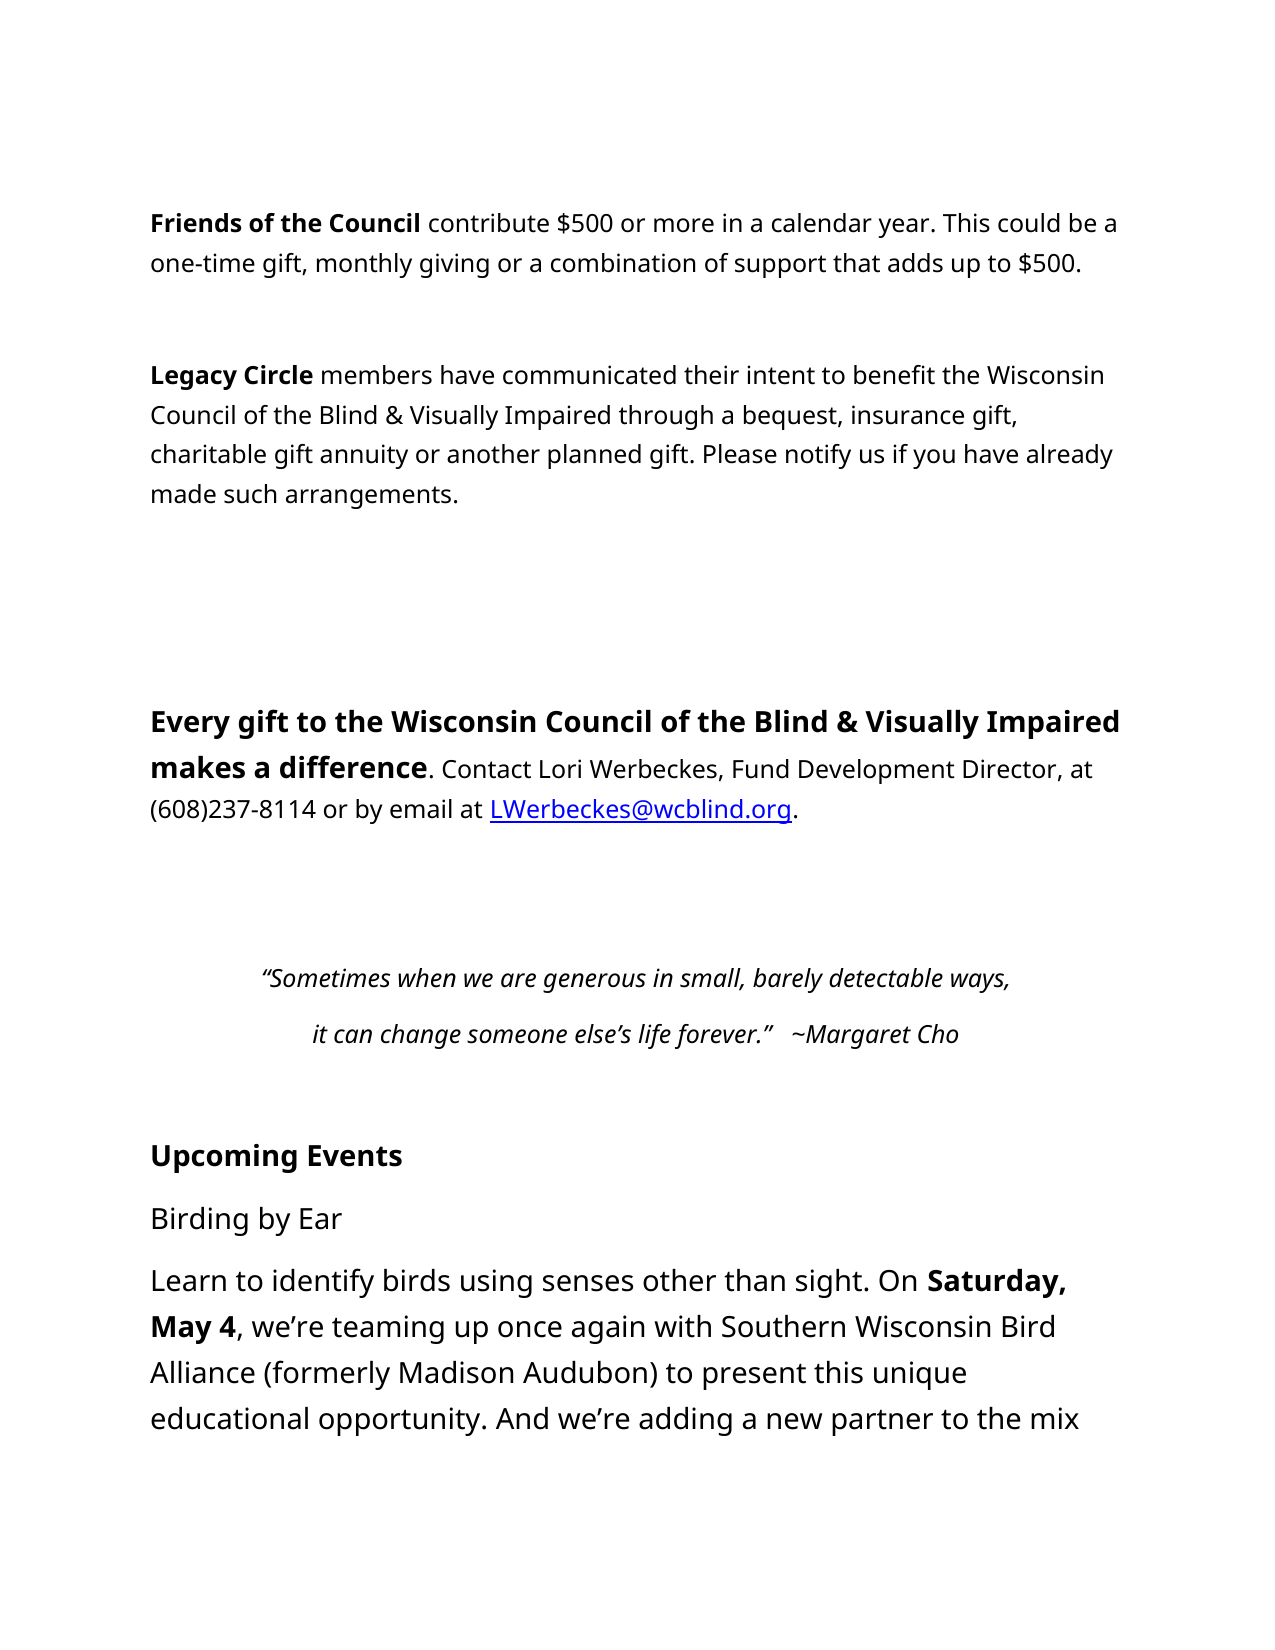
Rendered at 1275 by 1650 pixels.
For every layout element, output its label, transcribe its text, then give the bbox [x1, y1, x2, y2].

text Legacy Circle members have communicated their intent to benefit the Wisconsin Council of the Blind & Visually Impaired through a bequest, insurance gift, charitable gift annuity or another planned gift. Please notify us if you have already made such arrangements. [150, 358, 1125, 510]
text Friends of the Council contribute $500 or more in a calendar year. This could be a one-time gift, monthly giving or a combination of support that adds up to $500. [150, 206, 1125, 280]
text Birding by Ear [150, 1198, 1125, 1238]
text Every gift to the Wisconsin Council of the Blind & Visually Impaired makes a difference. Contact Lori Werbeckes, Fund Development Director, at (608)237-8114 or by email at LWerbeckes@wcblind.org. [150, 701, 1125, 826]
text it can change someone else’s life forever.” ~Margaret Cho [150, 1017, 1125, 1051]
text “Sometimes when we are generous in small, barely detectable ways, [150, 960, 1125, 994]
text Upcoming Events [150, 1135, 1125, 1175]
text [150, 1261, 1125, 1438]
